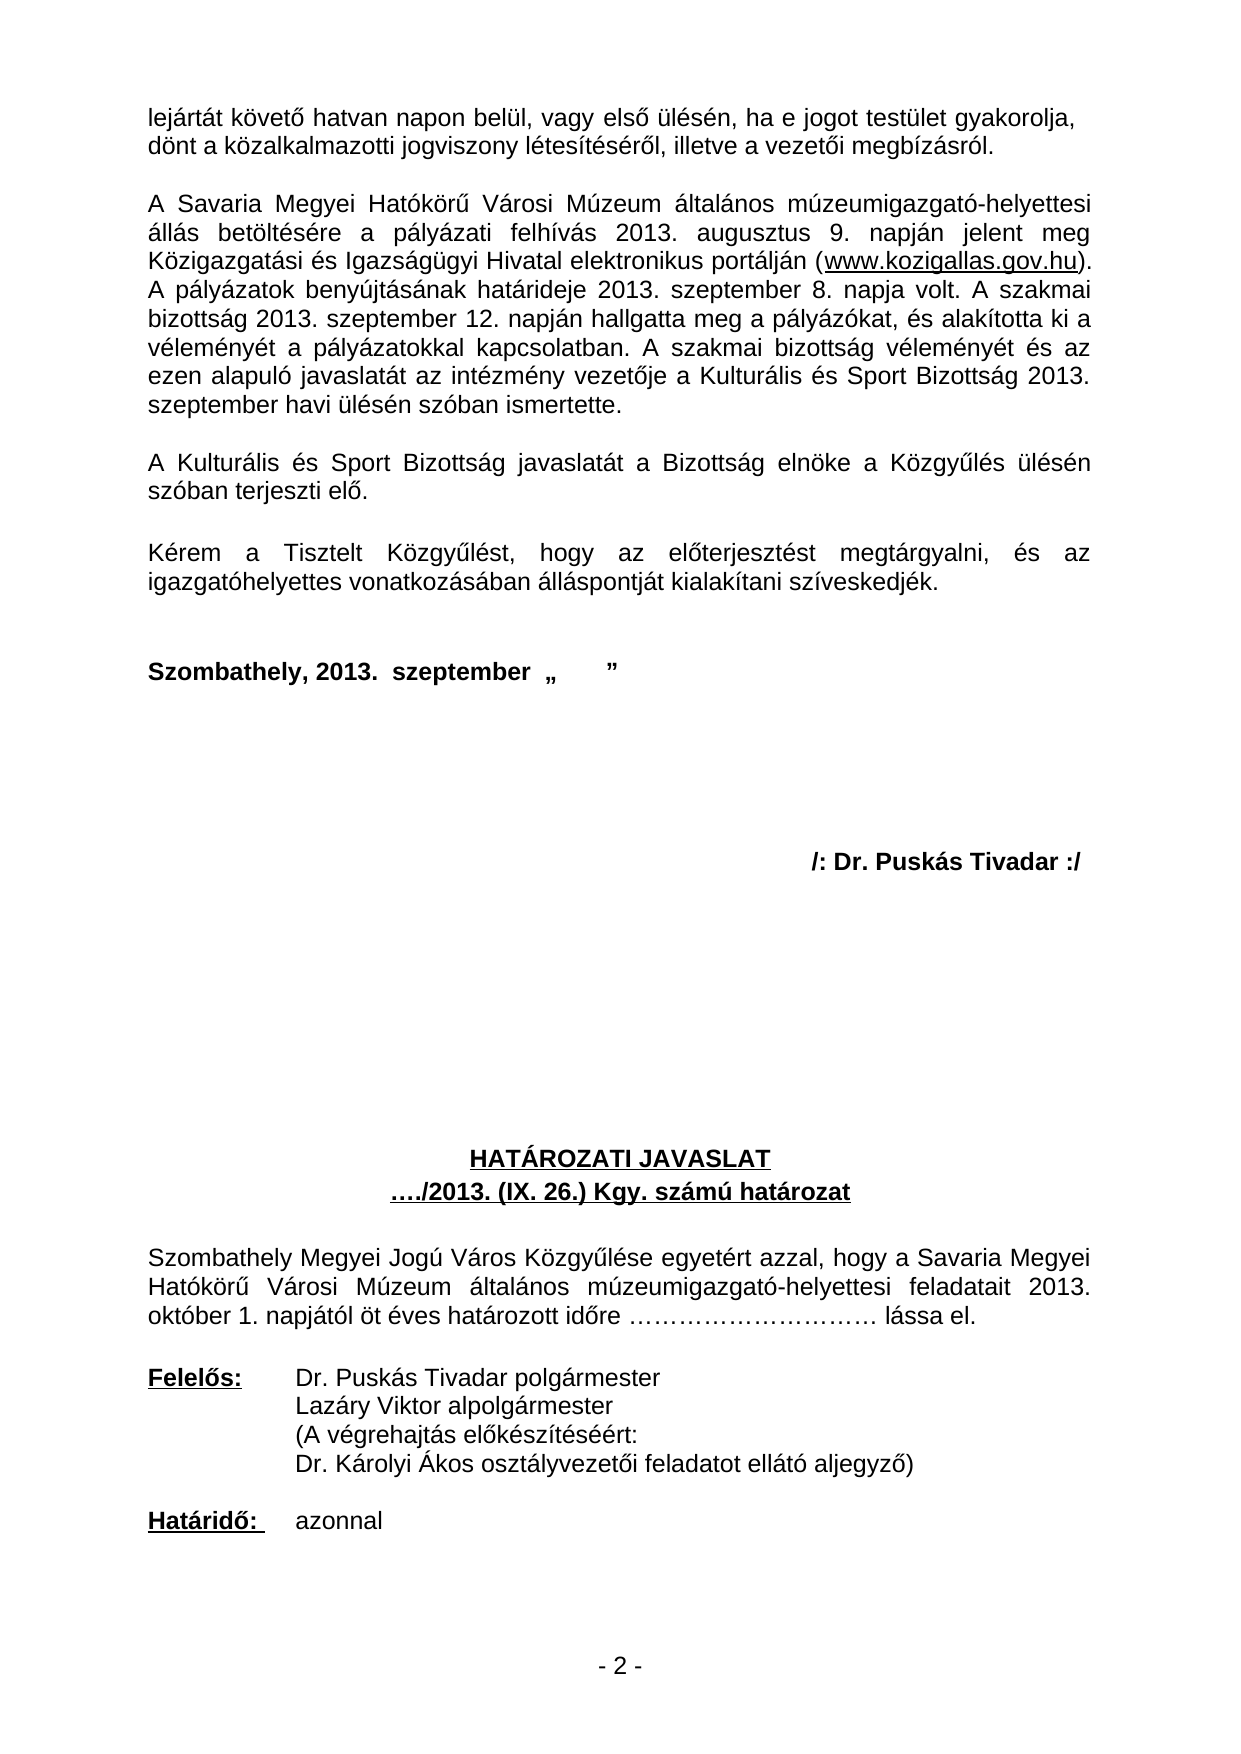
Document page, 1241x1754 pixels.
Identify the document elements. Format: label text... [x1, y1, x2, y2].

text Határidő: azonnal [148, 1506, 1092, 1535]
text /: Dr. Puskás Tivadar :/ [148, 847, 1092, 876]
text Dr. Károlyi Ákos osztályvezetői feladatot ellátó aljegyző) [295, 1449, 1092, 1477]
text Felelős: Dr. Puskás Tivadar polgármester [148, 1362, 1092, 1391]
text A Kulturális és Sport Bizottság javaslatát a Bizottság elnöke a Közgyűlés ülésén szóban terjeszti elő. [148, 448, 1092, 505]
text Szombathely, 2013. szeptember „ ” [148, 657, 1092, 686]
text (A végrehajtás előkészítéséért: [148, 1420, 1092, 1449]
text A Savaria Megyei Hatókörű Városi Múzeum általános múzeumigazgató-helyettesi állás betöltésére a pályázati felhívás 2013. augusztus 9. napján jelent meg Közigazgatási és Igazságügyi Hivatal elektronikus portálján (www.kozigallas.gov.hu). A pályázatok benyújtásának határideje 2013. szeptember 8. napja volt. A szakmai bizottság 2013. szeptember 12. napján hallgatta meg a pályázókat, és alakította ki a véleményét a pályázatokkal kapcsolatban. A szakmai bizottság véleményét és az ezen alapuló javaslatát az intézmény vezetője a Kulturális és Sport Bizottság 2013. szeptember havi ülésén szóban ismertette. [148, 189, 1092, 419]
text HATÁROZATI JAVASLAT [148, 1144, 1092, 1173]
text Kérem a Tisztelt Közgyűlést, hogy az előterjesztést megtárgyalni, és az igazgatóhelyettes vonatkozásában álláspontját kialakítani szíveskedjék. [148, 538, 1092, 596]
text …./2013. (IX. 26.) Kgy. számú határozat [148, 1177, 1092, 1206]
text Lazáry Viktor alpolgármester [148, 1391, 1092, 1420]
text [148, 103, 1077, 160]
text Szombathely Megyei Jogú Város Közgyűlése egyetért azzal, hogy a Savaria Megyei Hatókörű Városi Múzeum általános múzeumigazgató-helyettesi feladatait 2013. október 1. napjától öt éves határozott időre ………………………… lássa el. [148, 1243, 1092, 1329]
